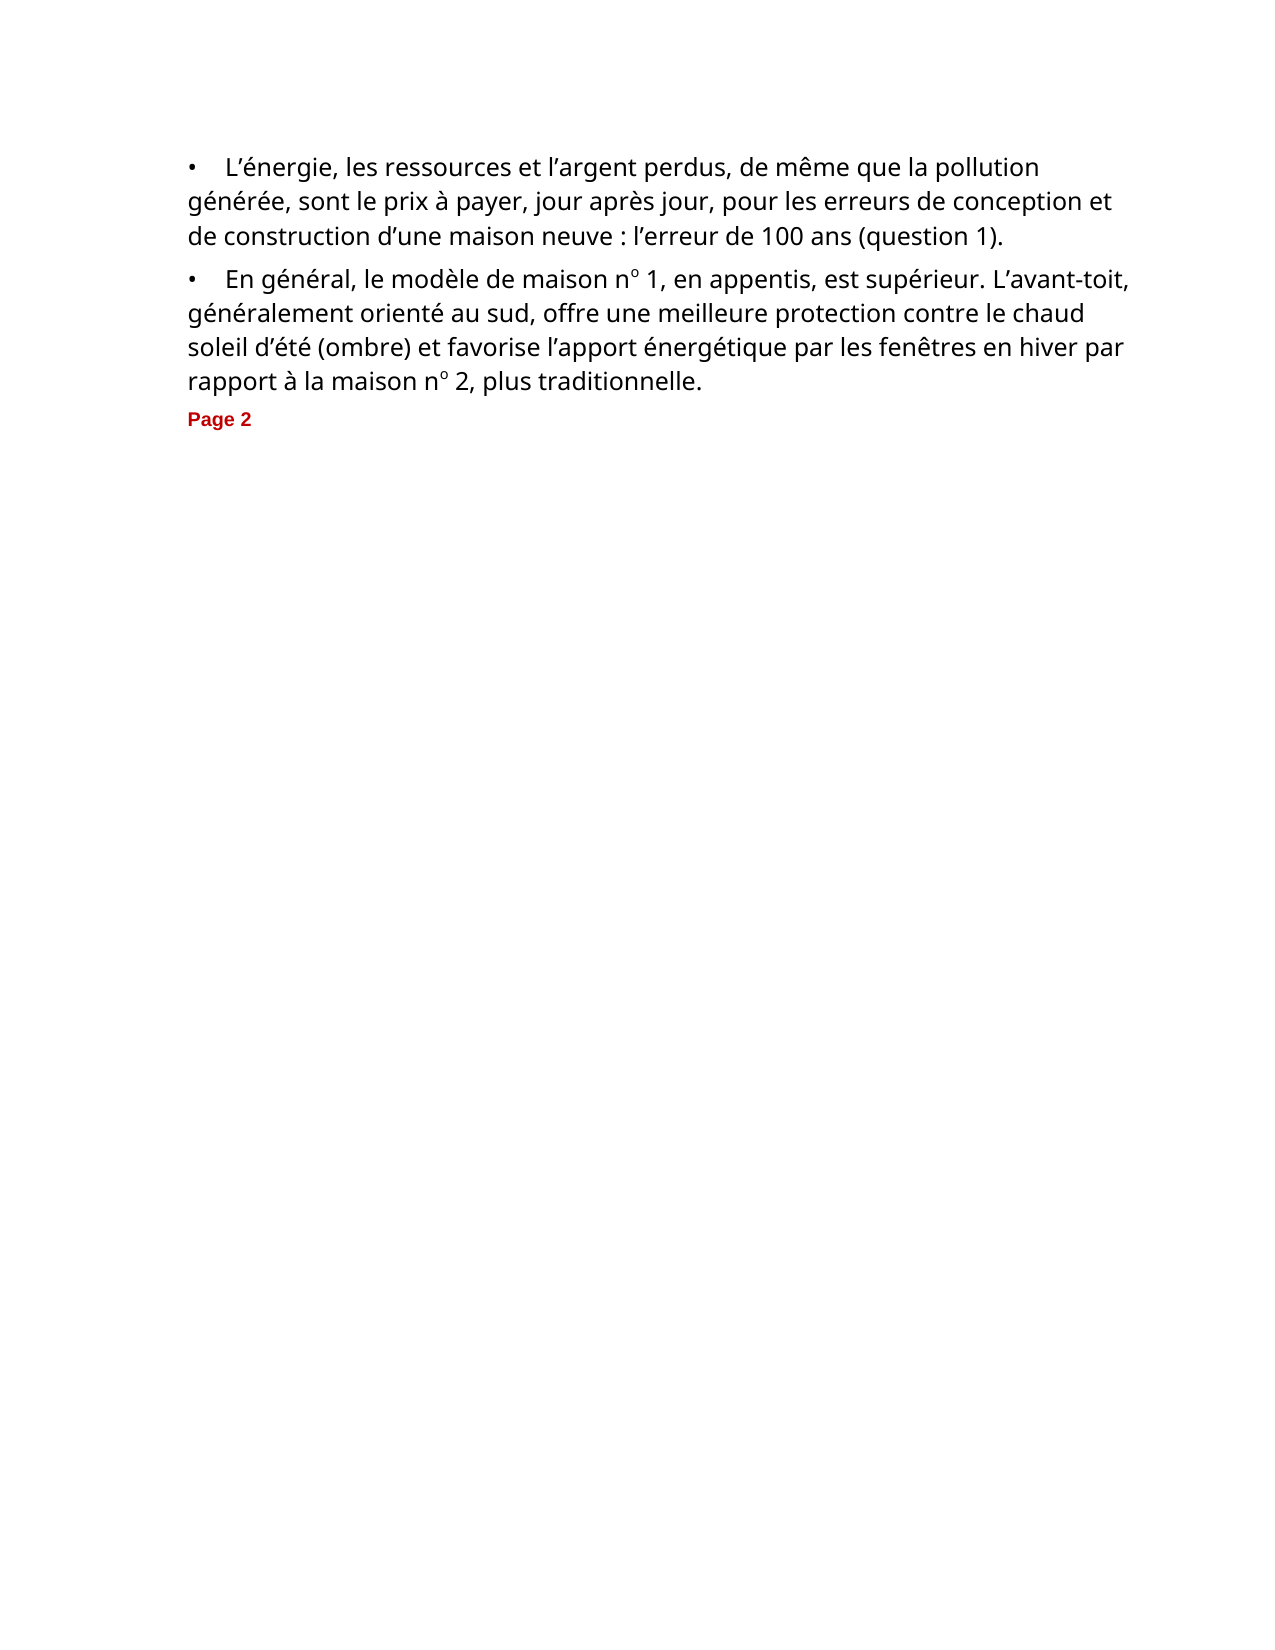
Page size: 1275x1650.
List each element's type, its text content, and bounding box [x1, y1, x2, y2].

text • L’énergie, les ressources et l’argent perdus, de même que la pollution générée, sont le prix à payer, jour après jour, pour les erreurs de conception et de construction d’une maison neuve : l’erreur de 100 ans (question 1). [187, 150, 1134, 252]
text Page 2 [187, 407, 1134, 430]
text • En général, le modèle de maison no 1, en appentis, est supérieur. L’avant-toit, généralement orienté au sud, offre une meilleure protection contre le chaud soleil d’été (ombre) et favorise l’apport énergétique par les fenêtres en hiver par rapport à la maison no 2, plus traditionnelle. [187, 262, 1134, 398]
